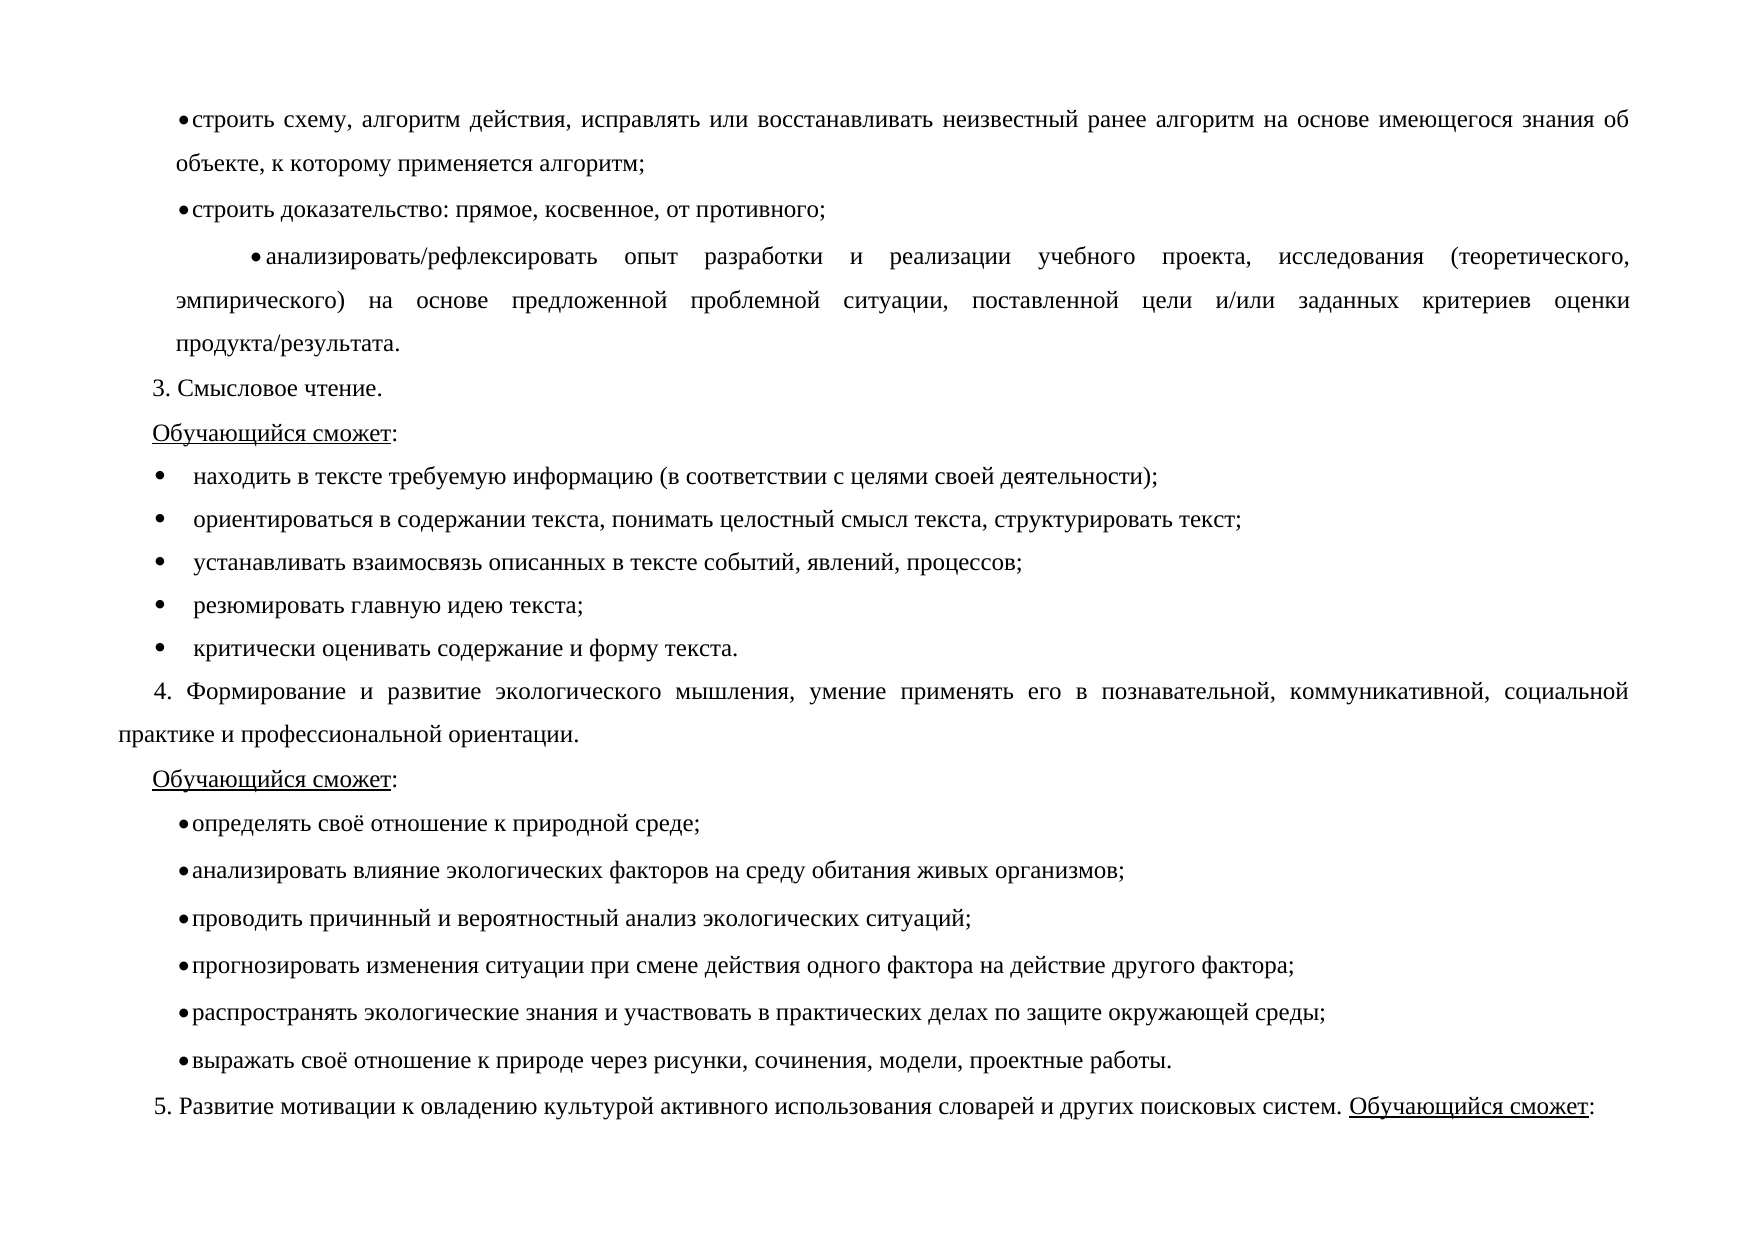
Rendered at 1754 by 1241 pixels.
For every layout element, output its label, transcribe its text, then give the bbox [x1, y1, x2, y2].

list резюмировать главную идею текста; [156, 590, 1631, 619]
text 4. Формирование и развитие экологического мышления, умение применять его в познавательной, коммуникативной, социальной практике и профессиональной ориентации. [118, 676, 1631, 748]
list проводить причинный и вероятностный анализ экологических ситуаций; [176, 902, 1631, 932]
list распространять экологические знания и участвовать в практических делах по защите окружающей среды; [176, 997, 1631, 1027]
text 3. Смысловое чтение. [152, 373, 1631, 402]
text 5. Развитие мотивации к овладению культурой активного использования словарей и других поисковых систем. Обучающийся сможет: [118, 1091, 1631, 1120]
list строить схему, алгоритм действия, исправлять или восстанавливать неизвестный ранее алгоритм на основе имеющегося знания об объекте, к которому применяется алгоритм; [176, 103, 1631, 177]
list анализировать влияние экологических факторов на среду обитания живых организмов; [176, 855, 1631, 885]
list определять своё отношение к природной среде; [176, 807, 1631, 838]
list ориентироваться в содержании текста, понимать целостный смысл текста, структурировать текст; [156, 504, 1631, 533]
list прогнозировать изменения ситуации при смене действия одного фактора на действие другого фактора; [176, 949, 1631, 980]
list находить в тексте требуемую информацию (в соответствии с целями своей деятельности); [156, 461, 1631, 489]
text Обучающийся сможет: [152, 418, 1636, 446]
list критически оценивать содержание и форму текста. [156, 633, 1631, 662]
list анализировать/рефлексировать опыт разработки и реализации учебного проекта, исследования (теоретического, эмпирического) на основе предложенной проблемной ситуации, поставленной цели и/или заданных критериев оценки продукта/результата. [176, 240, 1631, 357]
list строить доказательство: прямое, косвенное, от противного; [176, 193, 1631, 223]
list устанавливать взаимосвязь описанных в тексте событий, явлений, процессов; [156, 547, 1631, 576]
text Обучающийся сможет: [152, 764, 1636, 793]
list выражать своё отношение к природе через рисунки, сочинения, модели, проектные работы. [176, 1044, 1631, 1074]
